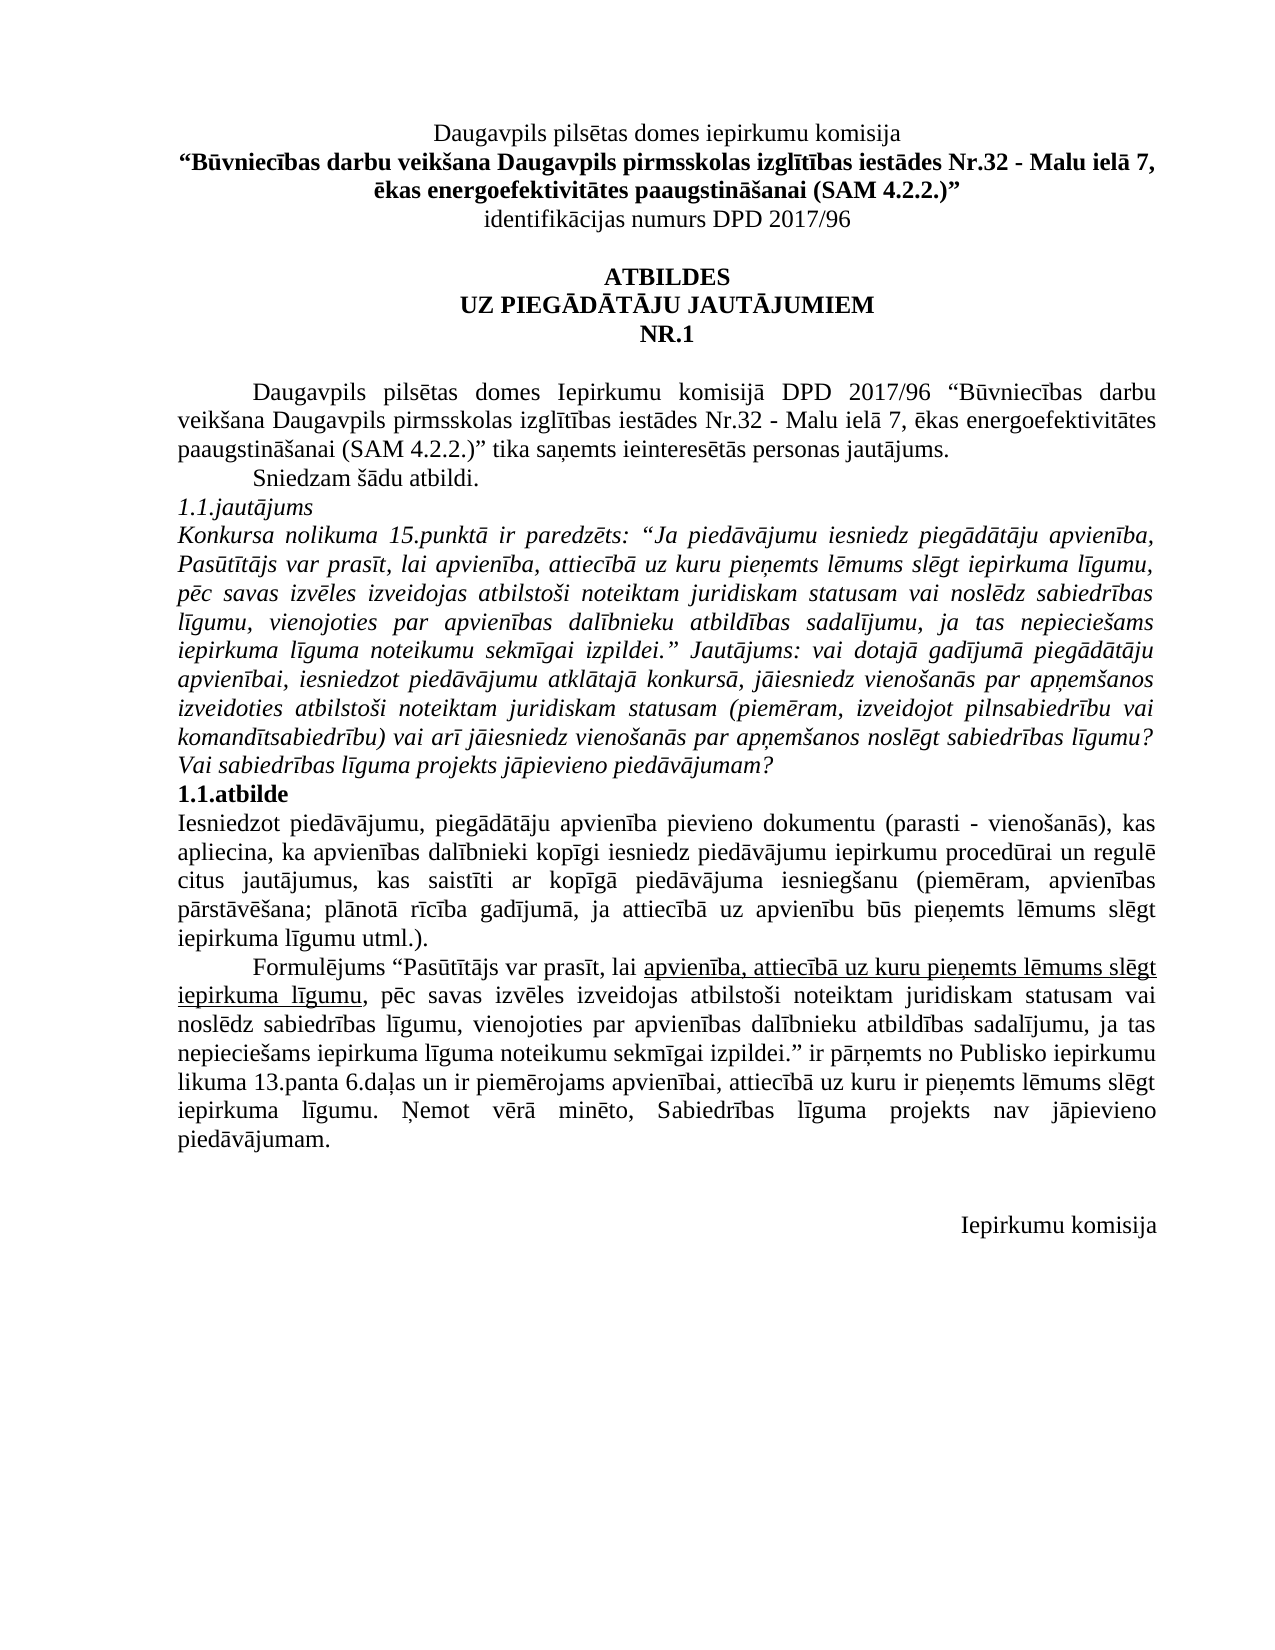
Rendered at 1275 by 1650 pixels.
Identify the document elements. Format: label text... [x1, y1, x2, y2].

text Nr.1 [177, 319, 1157, 348]
text 1.1.jautājums [177, 492, 1157, 521]
text identifikācijas numurs DPD 2017/96 [177, 204, 1157, 233]
text Sniedzam šādu atbildi. [177, 463, 1157, 492]
text Daugavpils pilsētas domes iepirkumu komisija [177, 118, 1157, 147]
text Atbildes [177, 262, 1157, 291]
text Formulējums “Pasūtītājs var prasīt, lai apvienība, attiecībā uz kuru pieņemts lēmums slēgt iepirkuma līgumu, pēc savas izvēles izveidojas atbilstoši noteiktam juridiskam statusam vai noslēdz sabiedrības līgumu, vienojoties par apvienības dalībnieku atbildības sadalījumu, ja tas nepieciešams iepirkuma līguma noteikumu sekmīgai izpildei.” ir pārņemts no Publisko iepirkumu likuma 13.panta 6.daļas un ir piemērojams apvienībai, attiecībā uz kuru ir pieņemts lēmums slēgt iepirkuma līgumu. Ņemot vērā minēto, Sabiedrības līguma projekts nav jāpievieno piedāvājumam. [177, 952, 1157, 1153]
text uz piegādātāju jautājumiem [177, 291, 1157, 319]
text Daugavpils pilsētas domes Iepirkumu komisijā DPD 2017/96 “Būvniecības darbu veikšana Daugavpils pirmsskolas izglītības iestādes Nr.32 - Malu ielā 7, ēkas energoefektivitātes paaugstināšanai (SAM 4.2.2.)” tika saņemts ieinteresētās personas jautājums. [177, 377, 1157, 463]
text Konkursa nolikuma 15.punktā ir paredzēts: “Ja piedāvājumu iesniedz piegādātāju apvienība, Pasūtītājs var prasīt, lai apvienība, attiecībā uz kuru pieņemts lēmums slēgt iepirkuma līgumu, pēc savas izvēles izveidojas atbilstoši noteiktam juridiskam statusam vai noslēdz sabiedrības līgumu, vienojoties par apvienības dalībnieku atbildības sadalījumu, ja tas nepieciešams iepirkuma līguma noteikumu sekmīgai izpildei.” Jautājums: vai dotajā gadījumā piegādātāju apvienībai, iesniedzot piedāvājumu atklātajā konkursā, jāiesniedz vienošanās par apņemšanos izveidoties atbilstoši noteiktam juridiskam statusam (piemēram, izveidojot pilnsabiedrību vai komandītsabiedrību) vai arī jāiesniedz vienošanās par apņemšanos noslēgt sabiedrības līgumu? Vai sabiedrības līguma projekts jāpievieno piedāvājumam? [177, 521, 1157, 779]
text Iepirkumu komisija [177, 1211, 1157, 1239]
text 1.1.atbilde [177, 779, 1157, 808]
text “Būvniecības darbu veikšana Daugavpils pirmsskolas izglītības iestādes Nr.32 - Malu ielā 7, ēkas energoefektivitātes paaugstināšanai (SAM 4.2.2.)” [177, 147, 1157, 204]
text Iesniedzot piedāvājumu, piegādātāju apvienība pievieno dokumentu (parasti - vienošanās), kas apliecina, ka apvienības dalībnieki kopīgi iesniedz piedāvājumu iepirkumu procedūrai un regulē citus jautājumus, kas saistīti ar kopīgā piedāvājuma iesniegšanu (piemēram, apvienības pārstāvēšana; plānotā rīcība gadījumā, ja attiecībā uz apvienību būs pieņemts lēmums slēgt iepirkuma līgumu utml.). [177, 808, 1157, 952]
